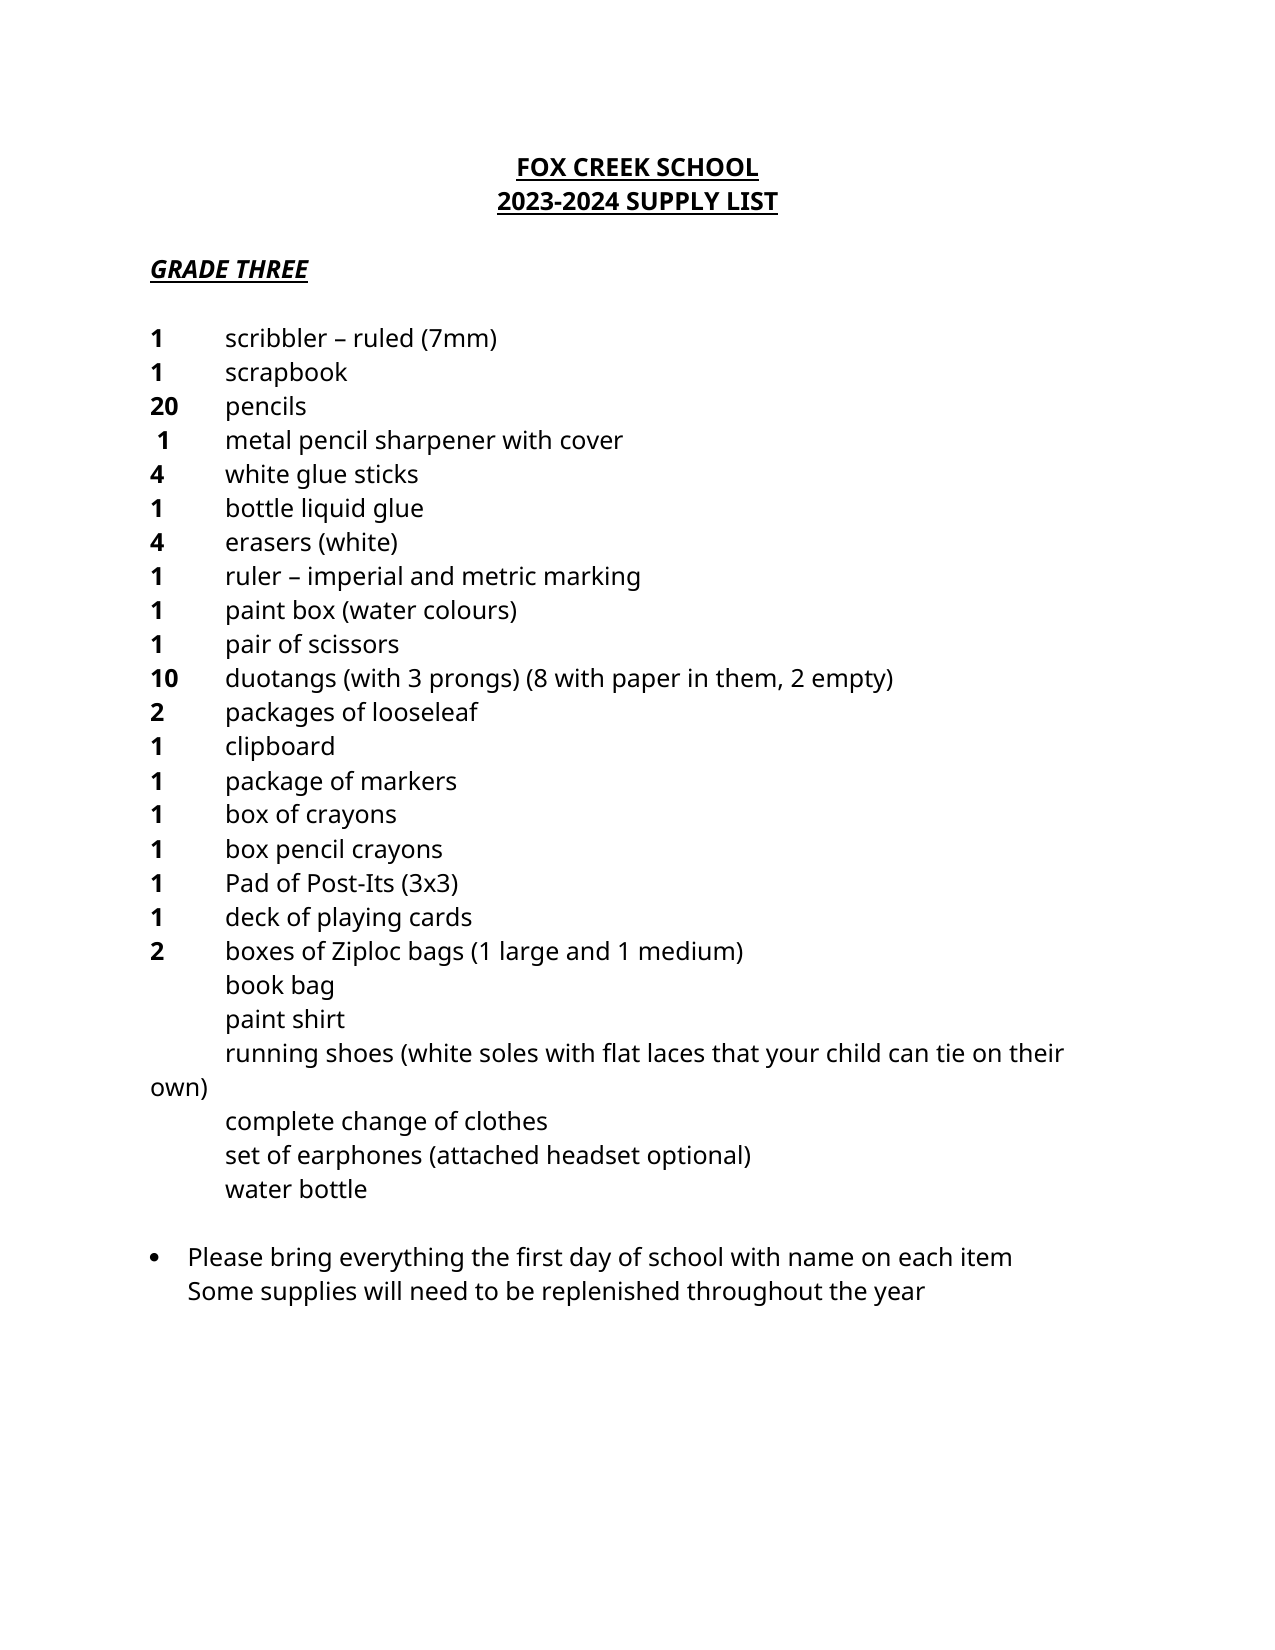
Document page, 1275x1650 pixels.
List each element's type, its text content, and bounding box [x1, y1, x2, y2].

list 1 paint box (water colours) [150, 593, 1125, 627]
list 1 Pad of Post-Its (3x3) [150, 865, 1125, 899]
list 10 duotangs (with 3 prongs) (8 with paper in them, 2 empty) [150, 661, 1125, 695]
subtitle 2023-2024 SUPPLY LIST [150, 184, 1125, 218]
text 1 bottle liquid glue [150, 491, 1125, 525]
subtitle GRADE THREE [150, 252, 1125, 286]
list water bottle [150, 1172, 1125, 1206]
list 2 packages of looseleaf [150, 695, 1125, 729]
list 1 pair of scissors [150, 627, 1125, 661]
list 1 box pencil crayons [150, 831, 1125, 865]
list paint shirt [150, 1002, 1125, 1036]
list 1 ruler – imperial and metric marking [150, 559, 1125, 593]
list Some supplies will need to be replenished throughout the year [187, 1274, 1125, 1308]
text 1 metal pencil sharpener with cover [150, 422, 1125, 457]
list 1 package of markers [150, 763, 1125, 797]
list complete change of clothes [150, 1104, 1125, 1138]
text 1 scribbler – ruled (7mm) [150, 320, 1125, 354]
subtitle FOX CREEK SCHOOL [150, 150, 1125, 184]
list 4 erasers (white) [150, 525, 1125, 559]
list Please bring everything the first day of school with name on each item [150, 1240, 1125, 1274]
list 1 box of crayons [150, 797, 1125, 831]
list 1 clipboard [150, 729, 1125, 763]
list 2 boxes of Ziploc bags (1 large and 1 medium) [150, 933, 1125, 967]
list 1 deck of playing cards [150, 899, 1125, 933]
text 20 pencils [150, 388, 1125, 422]
list running shoes (white soles with flat laces that your child can tie on their own) [150, 1036, 1125, 1104]
list book bag [150, 967, 1125, 1002]
list 1 scrapbook [150, 354, 1125, 388]
text 4 white glue sticks [150, 457, 1125, 491]
list set of earphones (attached headset optional) [150, 1138, 1125, 1172]
